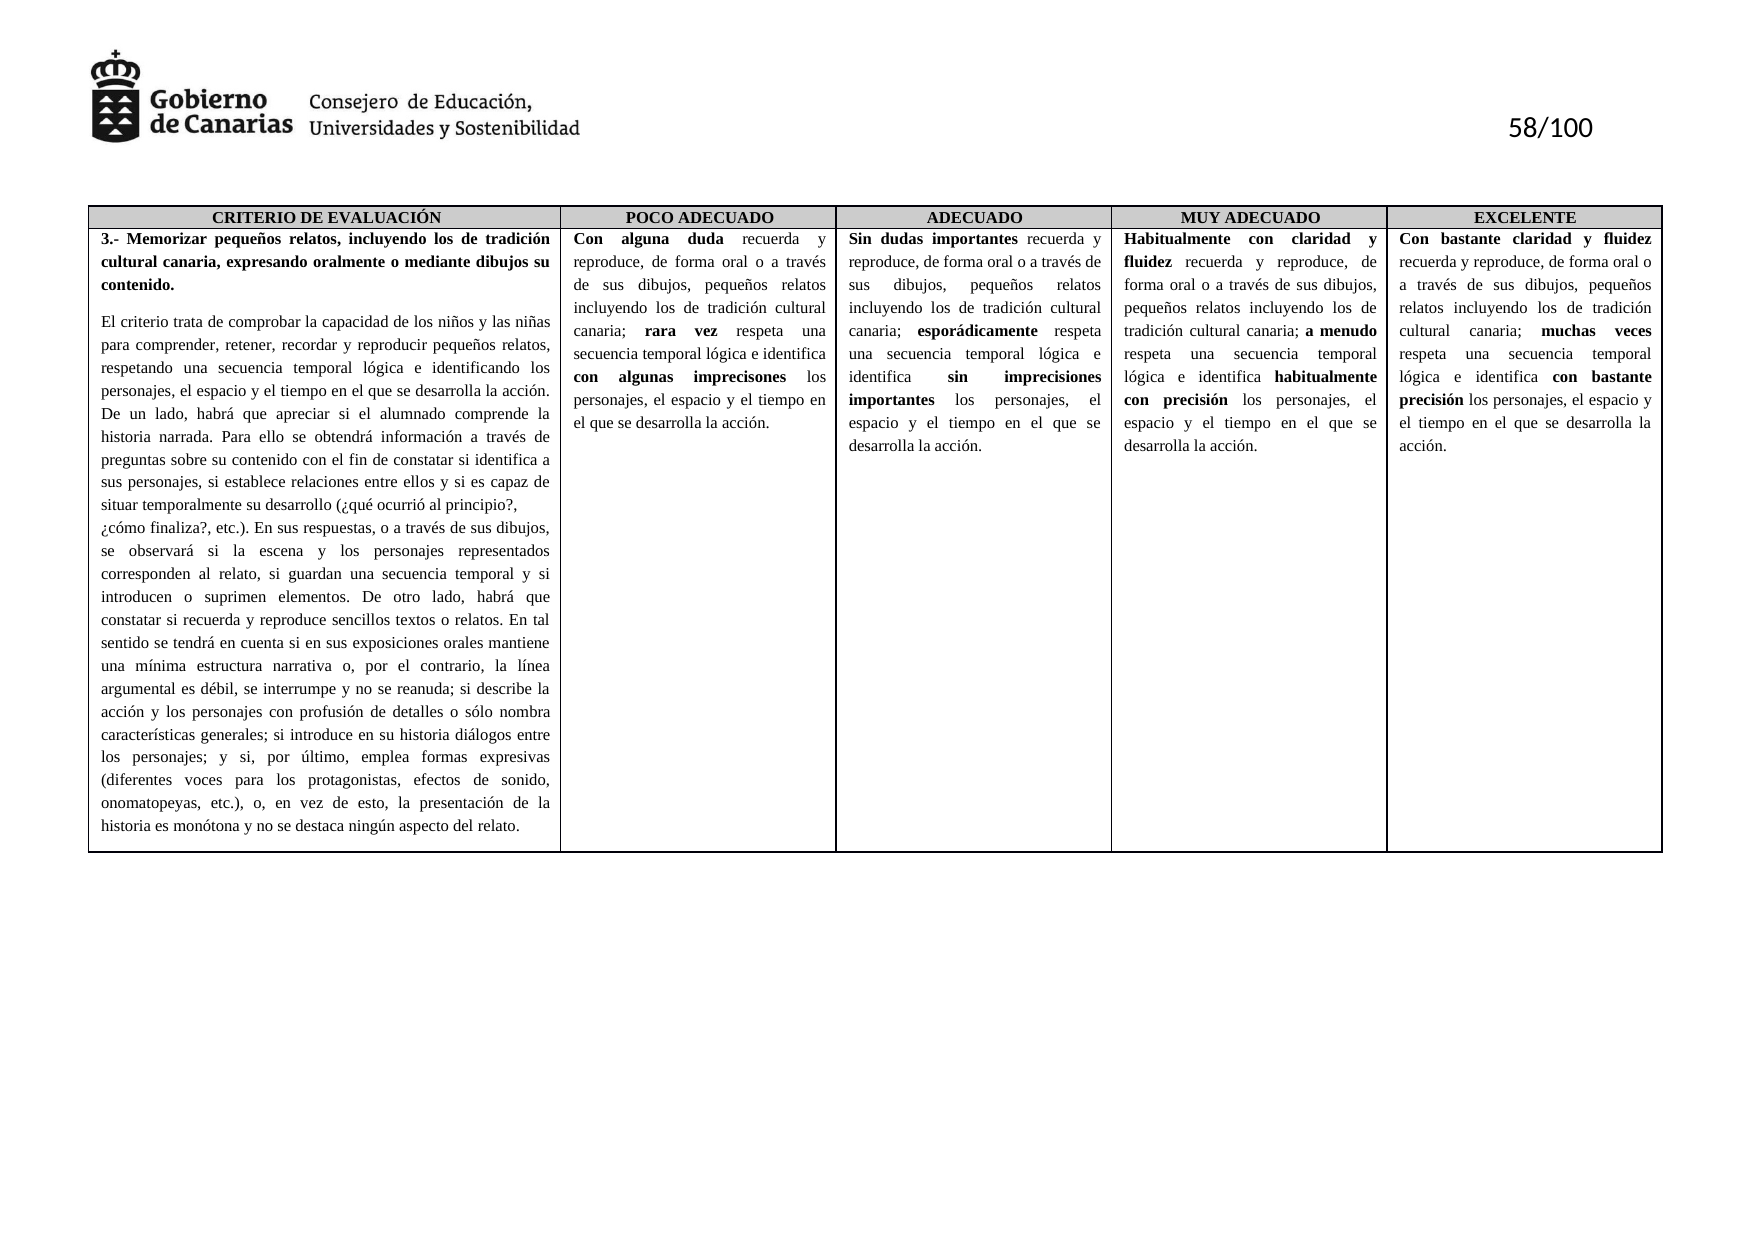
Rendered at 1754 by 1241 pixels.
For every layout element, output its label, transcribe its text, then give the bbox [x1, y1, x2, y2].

table_header CRITERIO DE EVALUACIÓN [89, 207, 560, 228]
table_header ADECUADO [837, 207, 1111, 228]
table_cell Con alguna duda recuerda y reproduce, de forma oral o a través de sus dibujos, pequeños relatos incluyendo los de tradición cultural canaria; rara vez respeta una secuencia temporal lógica e identifica con algunas imprecisones los personajes, el espacio y el tiempo en el que se desarrolla la acción. [561, 229, 835, 851]
table_cell Sin dudas importantes recuerda y reproduce, de forma oral o a través de sus dibujos, pequeños relatos incluyendo los de tradición cultural canaria; esporádicamente respeta una secuencia temporal lógica e identifica sin imprecisiones importantes los personajes, el espacio y el tiempo en el que se desarrolla la acción. [837, 229, 1111, 851]
table_cell Con bastante claridad y fluidez recuerda y reproduce, de forma oral o a través de sus dibujos, pequeños relatos incluyendo los de tradición cultural canaria; muchas veces respeta una secuencia temporal lógica e identifica con bastante precisión los personajes, el espacio y el tiempo en el que se desarrolla la acción. [1388, 229, 1661, 851]
table_cell Habitualmente con claridad y fluidez recuerda y reproduce, de forma oral o a través de sus dibujos, pequeños relatos incluyendo los de tradición cultural canaria; a menudo respeta una secuencia temporal lógica e identifica habitualmente con precisión los personajes, el espacio y el tiempo en el que se desarrolla la acción. [1112, 229, 1386, 851]
table_header POCO ADECUADO [561, 207, 835, 228]
table_cell 3.- Memorizar pequeños relatos, incluyendo los de tradición cultural canaria, expresando oralmente o mediante dibujos su contenido. El criterio trata de comprobar la capacidad de los niños y las niñas para comprender, retener, recordar y reproducir pequeños relatos, respetando una secuencia temporal lógica e identificando los personajes, el espacio y el tiempo en el que se desarrolla la acción. De un lado, habrá que apreciar si el alumnado comprende la historia narrada. Para ello se obtendrá información a través de preguntas sobre su contenido con el fin de constatar si identifica a sus personajes, si establece relaciones entre ellos y si es capaz de situar temporalmente su desarrollo (¿qué ocurrió al principio?, ¿cómo finaliza?, etc.). En sus respuestas, o a través de sus dibujos, se observará si la escena y los personajes representados corresponden al relato, si guardan una secuencia temporal y si introducen o suprimen elementos. De otro lado, habrá que constatar si recuerda y reproduce sencillos textos o relatos. En tal sentido se tendrá en cuenta si en sus exposiciones orales mantiene una mínima estructura narrativa o, por el contrario, la línea argumental es débil, se interrumpe y no se reanuda; si describe la acción y los personajes con profusión de detalles o sólo nombra características generales; si introduce en su historia diálogos entre los personajes; y si, por último, emplea formas expresivas (diferentes voces para los protagonistas, efectos de sonido, onomatopeyas, etc.), o, en vez de esto, la presentación de la historia es monótona y no se destaca ningún aspecto del relato. [89, 229, 560, 851]
table_header EXCELENTE [1388, 207, 1661, 228]
picture [88, 44, 584, 148]
table_header MUY ADECUADO [1112, 207, 1386, 228]
